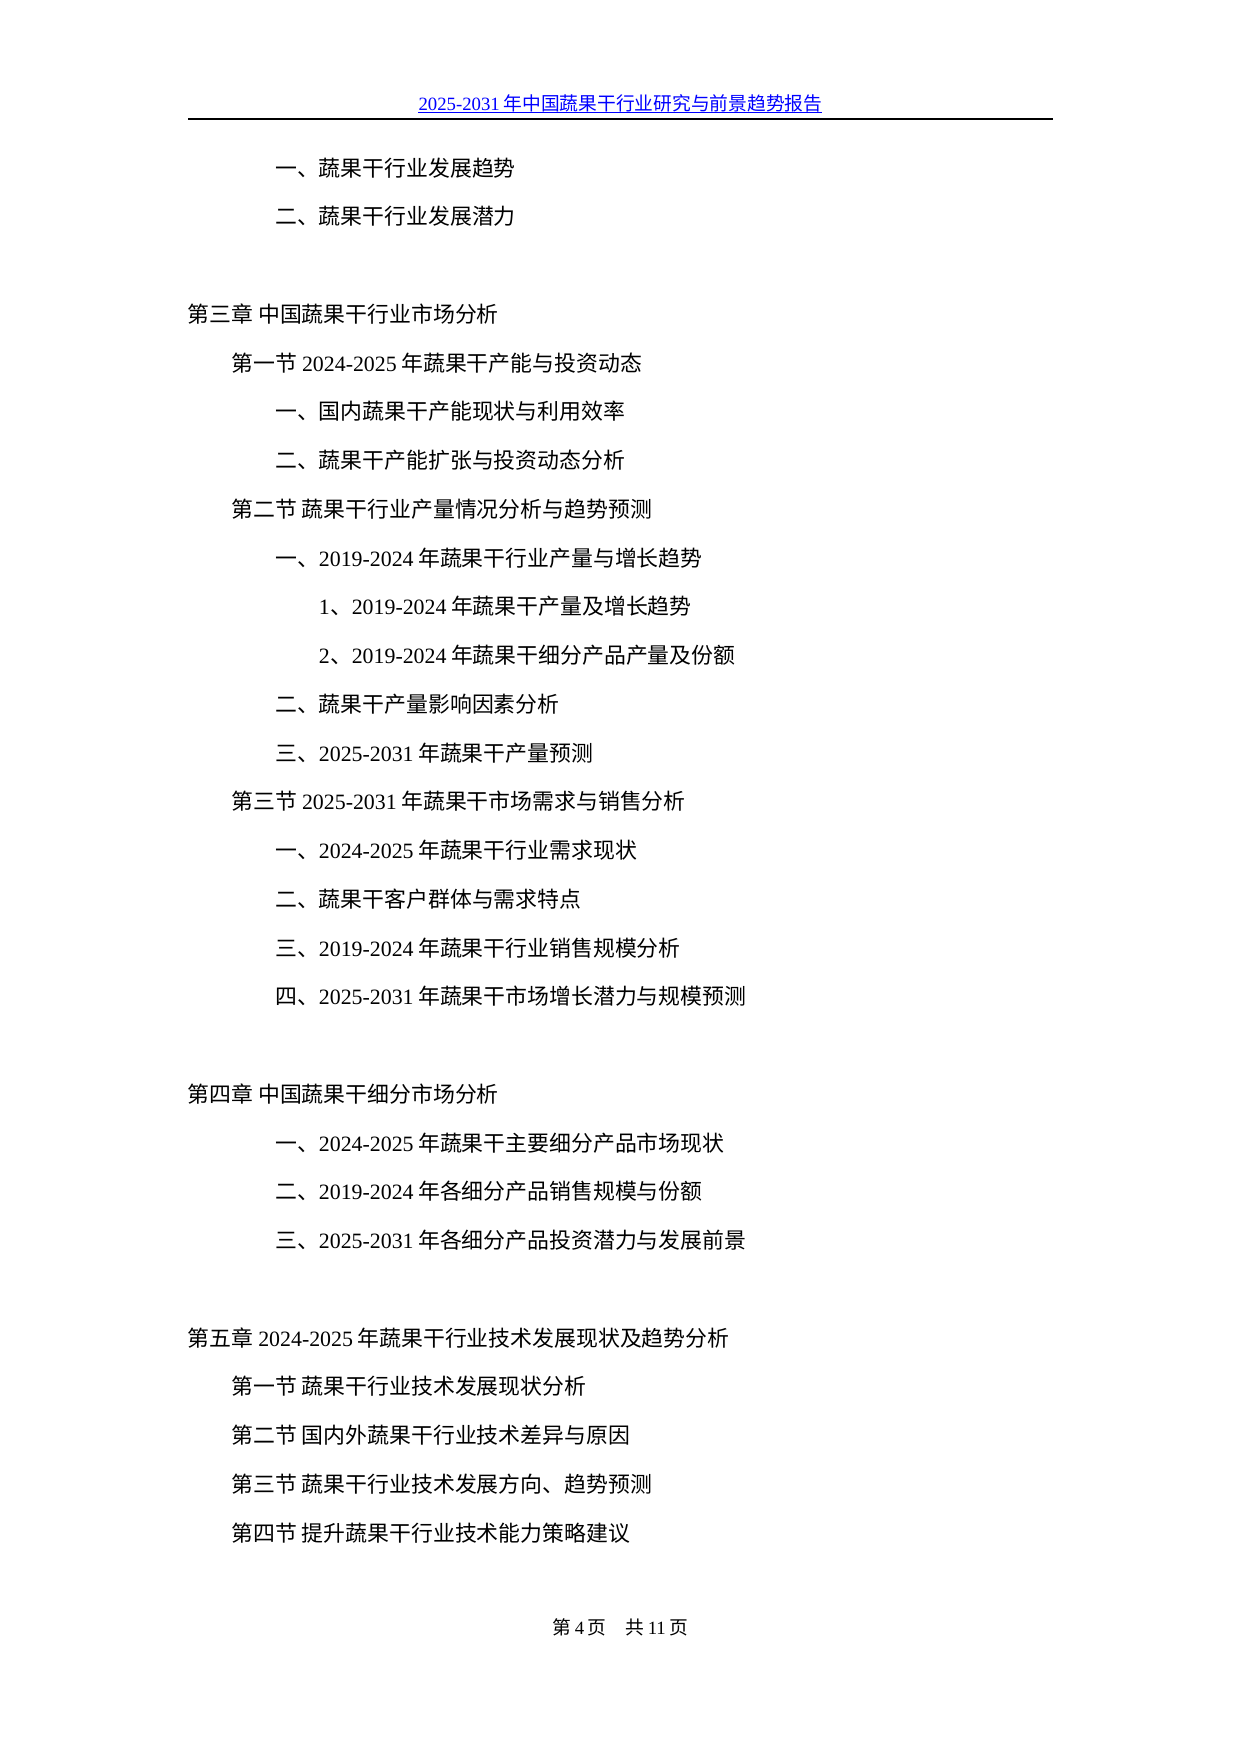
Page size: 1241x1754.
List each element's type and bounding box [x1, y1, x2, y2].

text [187, 150, 1053, 1548]
